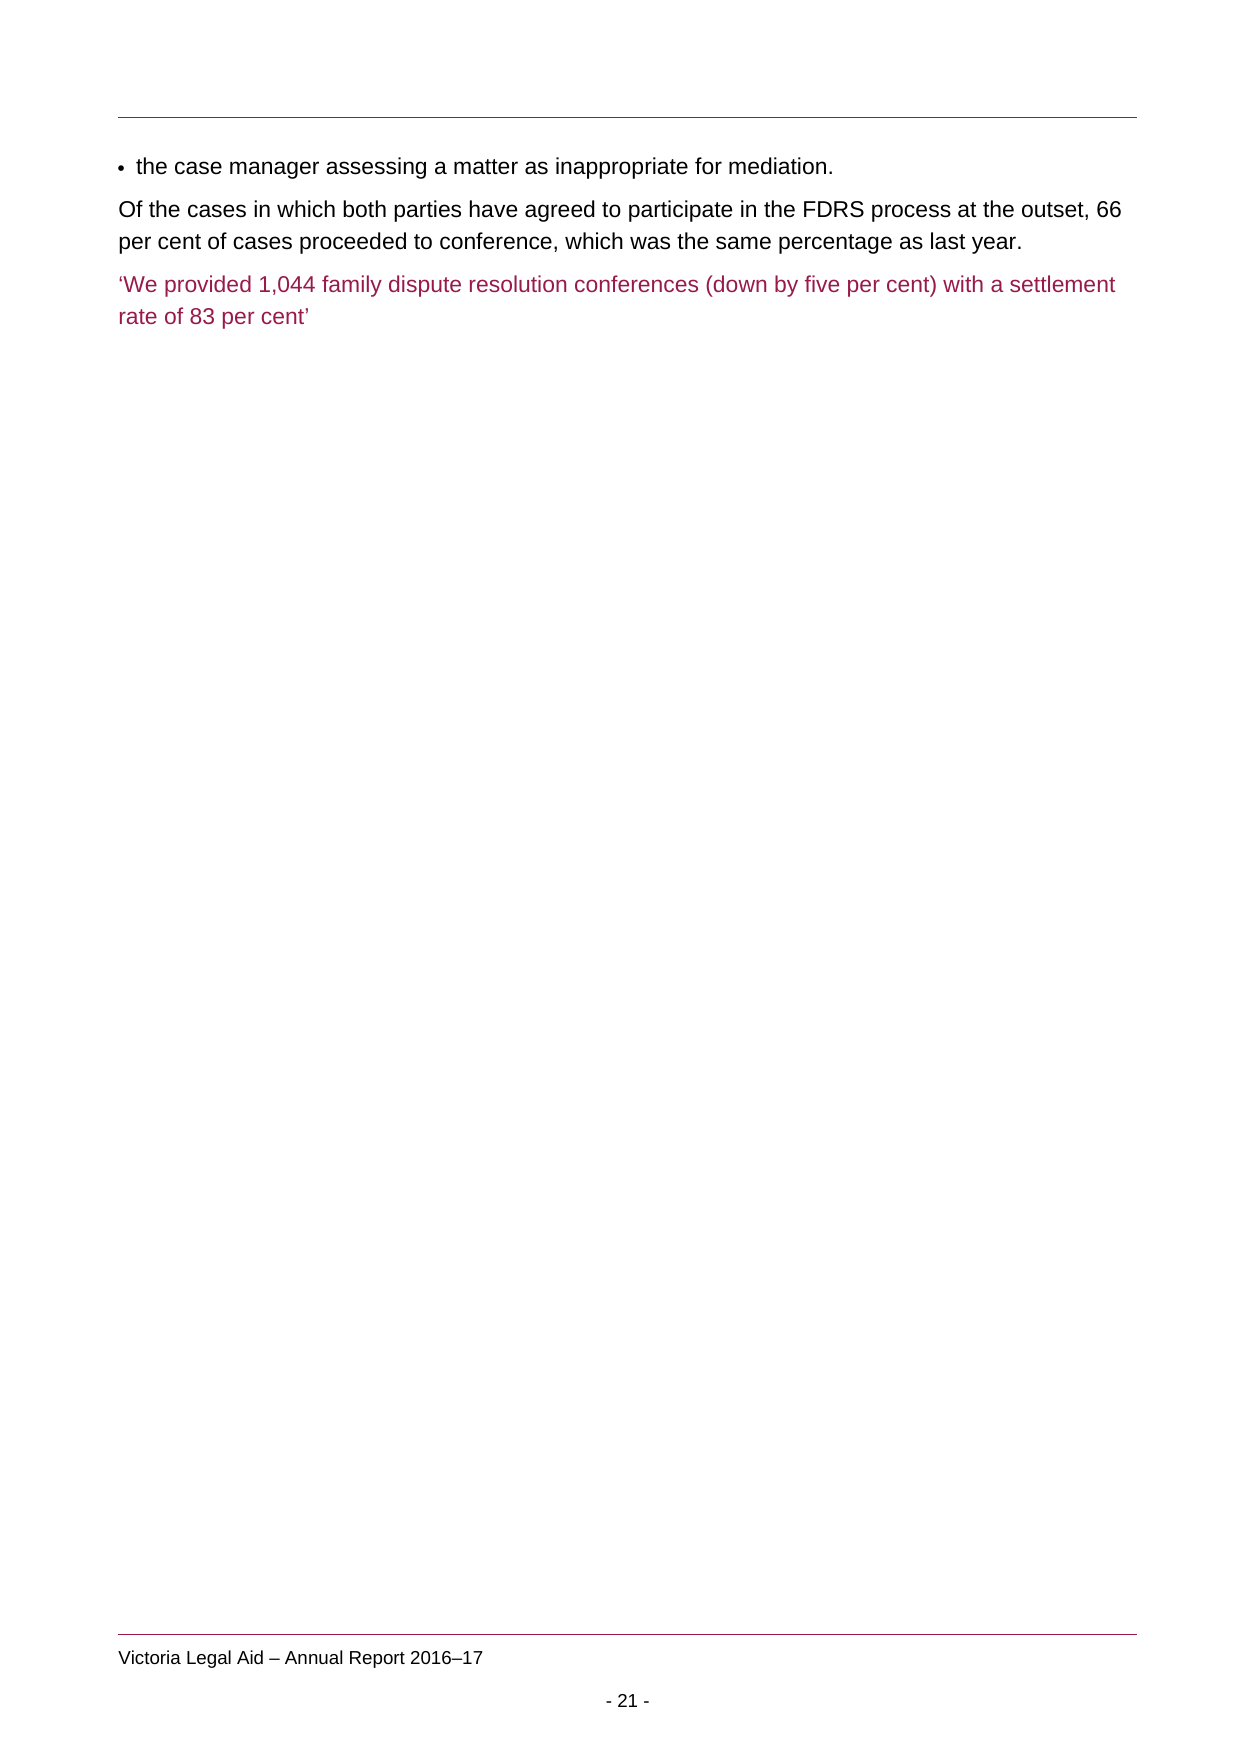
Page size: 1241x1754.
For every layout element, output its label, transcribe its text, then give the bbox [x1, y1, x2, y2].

text ‘We provided 1,044 family dispute resolution conferences (down by five per cent) with a settlement rate of 83 per cent’ [118, 266, 1137, 329]
text Of the cases in which both parties have agreed to participate in the FDRS process at the outset, 66 per cent of cases proceeded to conference, which was the same percentage as last year. [118, 191, 1137, 254]
text the case manager assessing a matter as inappropriate for mediation. [118, 148, 1137, 179]
